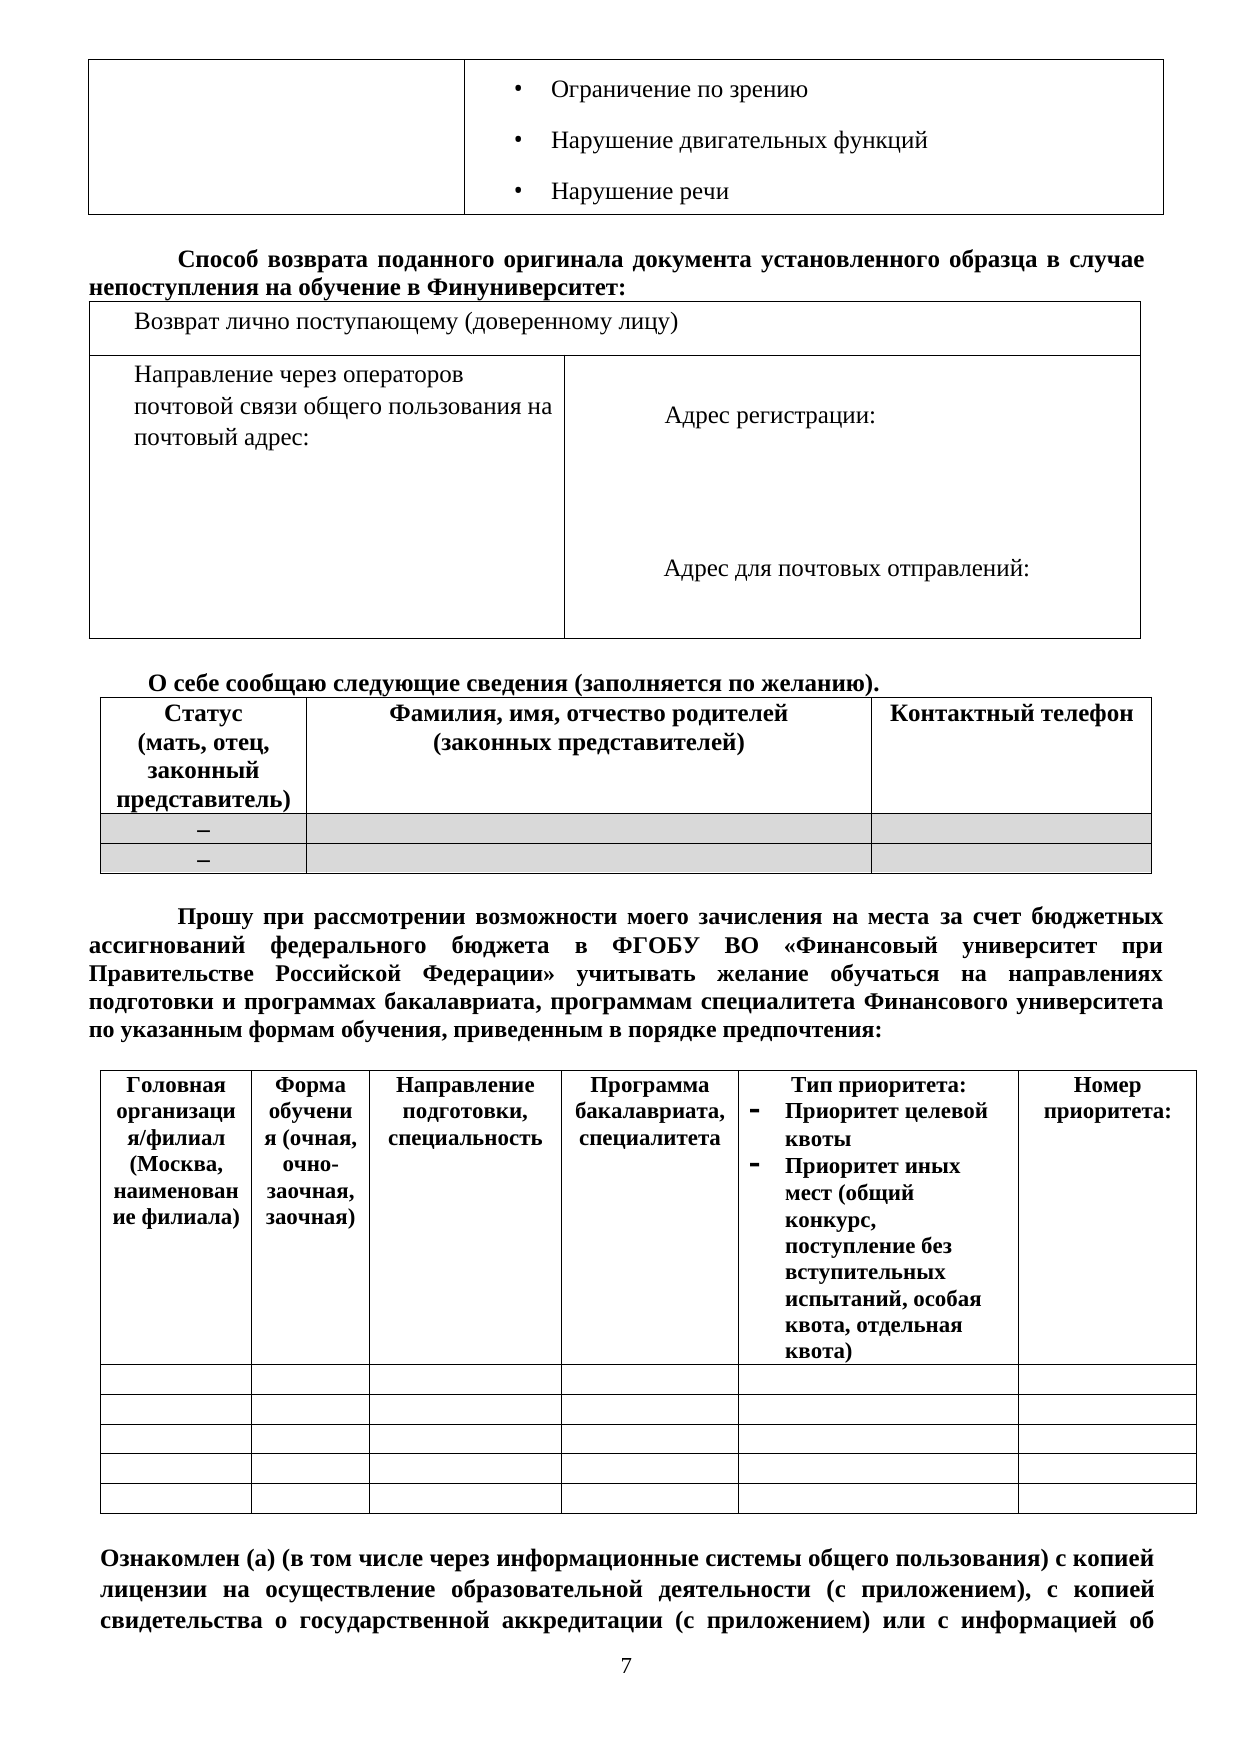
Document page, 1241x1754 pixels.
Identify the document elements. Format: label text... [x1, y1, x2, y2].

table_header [89, 1543, 1167, 1633]
table_header Головная организация/филиал (Москва, наименование филиала) [101, 1071, 251, 1364]
table_cell – [101, 844, 306, 872]
table_cell [252, 1454, 369, 1483]
table_header Направление подготовки, специальность [370, 1071, 561, 1364]
table_cell [370, 1454, 561, 1483]
table_header Программа бакалавриата, специалитета [562, 1071, 738, 1364]
table_header Форма обучения (очная, очно-заочная, заочная) [252, 1071, 369, 1364]
table_cell [562, 1484, 738, 1513]
table_cell [101, 1365, 251, 1394]
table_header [465, 60, 1163, 214]
table_cell [1019, 1454, 1196, 1483]
table_cell [101, 1425, 251, 1453]
table_cell [370, 1425, 561, 1453]
table_cell [739, 1454, 1018, 1483]
table_cell [562, 1395, 738, 1423]
table_header Тип приоритета: Приоритет целевой квоты Приоритет иных мест (общий конкурс, поступление без вступительных испытаний, особая квота, отдельная квота) [739, 1071, 1018, 1364]
table_cell [252, 1395, 369, 1423]
table_cell – [101, 814, 306, 843]
table_cell [101, 1454, 251, 1483]
table_cell [562, 1365, 738, 1394]
table_cell [307, 814, 871, 843]
table_cell [1019, 1484, 1196, 1513]
table_cell [1019, 1365, 1196, 1394]
table_header Номер приоритета: [1019, 1071, 1196, 1364]
table_cell [1019, 1425, 1196, 1453]
table_cell [370, 1395, 561, 1423]
text Прошу при рассмотрении возможности моего зачисления на места за счет бюджетных ассигнований федерального бюджета в ФГОБУ ВО «Финансовый университет при Правительстве Российской Федерации» учитывать желание обучаться на направлениях подготовки и программах бакалавриата, программам специалитета Финансового университета по указанным формам обучения, приведенным в порядке предпочтения: [89, 901, 1163, 1043]
table_cell [252, 1365, 369, 1394]
table_cell [252, 1425, 369, 1453]
table_header Статус (мать, отец, законный представитель) [101, 698, 306, 813]
table_cell [370, 1484, 561, 1513]
table_cell [562, 1454, 738, 1483]
text Способ возврата поданного оригинала документа установленного образца в случае непоступления на обучение в Финуниверситет: [89, 244, 1146, 301]
table_cell [370, 1365, 561, 1394]
text О себе сообщаю следующие сведения (заполняется по желанию). [89, 668, 1163, 697]
table_cell [307, 844, 871, 872]
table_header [89, 60, 464, 214]
table_cell [565, 356, 1140, 638]
table_header Возврат лично поступающему (доверенному лицу) [90, 302, 1140, 354]
table_cell [739, 1484, 1018, 1513]
table_header Фамилия, имя, отчество родителей (законных представителей) [307, 698, 871, 813]
table_cell [562, 1425, 738, 1453]
table_cell [739, 1425, 1018, 1453]
table_cell [1019, 1395, 1196, 1423]
table_cell [739, 1395, 1018, 1423]
table_cell [872, 814, 1151, 843]
table_cell [101, 1484, 251, 1513]
table_cell [252, 1484, 369, 1513]
table_cell [739, 1365, 1018, 1394]
table_cell [101, 1395, 251, 1423]
table_cell Направление через операторов почтовой связи общего пользования на почтовый адрес: [90, 356, 564, 638]
table_cell [872, 844, 1151, 872]
table_header Контактный телефон [872, 698, 1151, 813]
